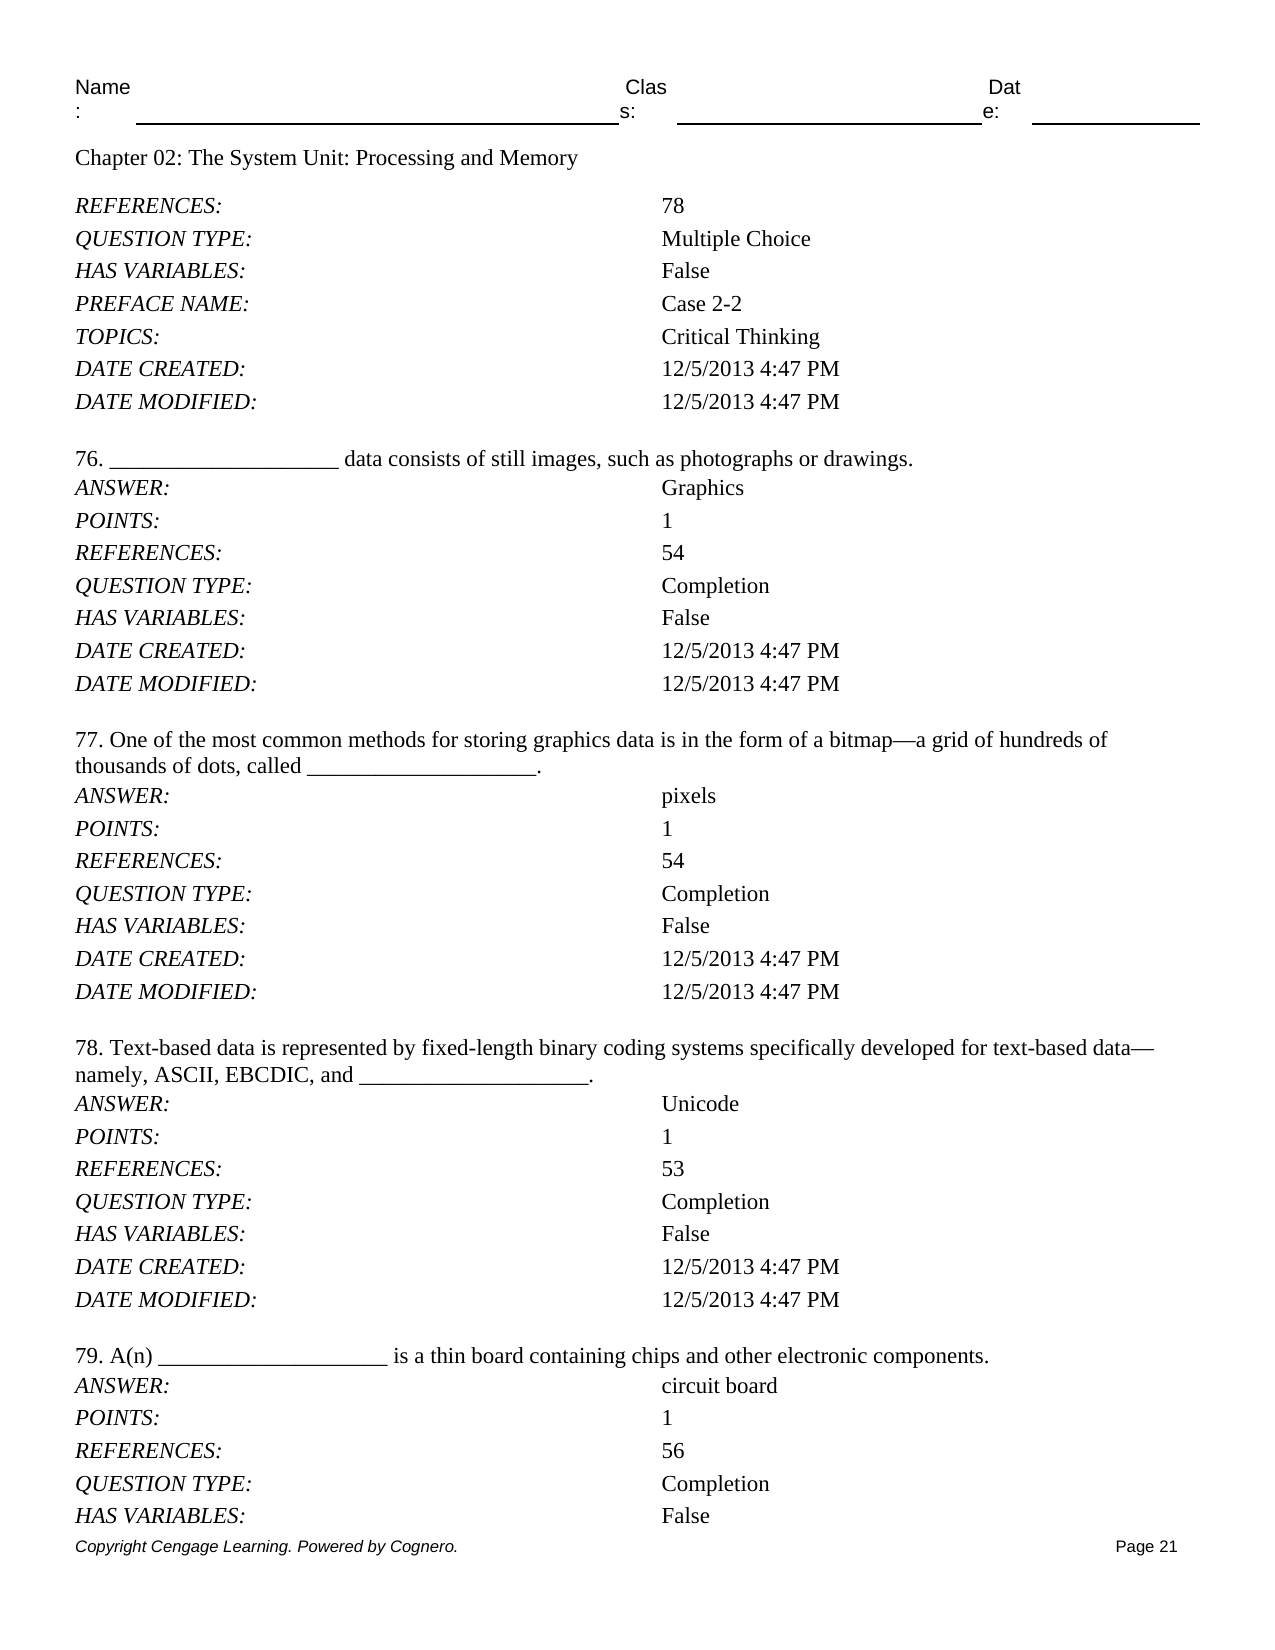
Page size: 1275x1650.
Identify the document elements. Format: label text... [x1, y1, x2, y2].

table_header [75, 189, 1200, 418]
table_header 77. One of the most common methods for storing graphics data is in the form of a bitmap—a grid of hundreds of thousands of dots, called ____________________. [75, 726, 1200, 1007]
table_header 76. ____________________ data consists of still images, such as photographs or drawings. [75, 445, 1200, 699]
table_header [75, 1342, 1200, 1532]
table_header 78. Text-based data is represented by fixed-length binary coding systems specifically developed for text-based data—namely, ASCII, EBCDIC, and ____________________. [75, 1034, 1200, 1315]
